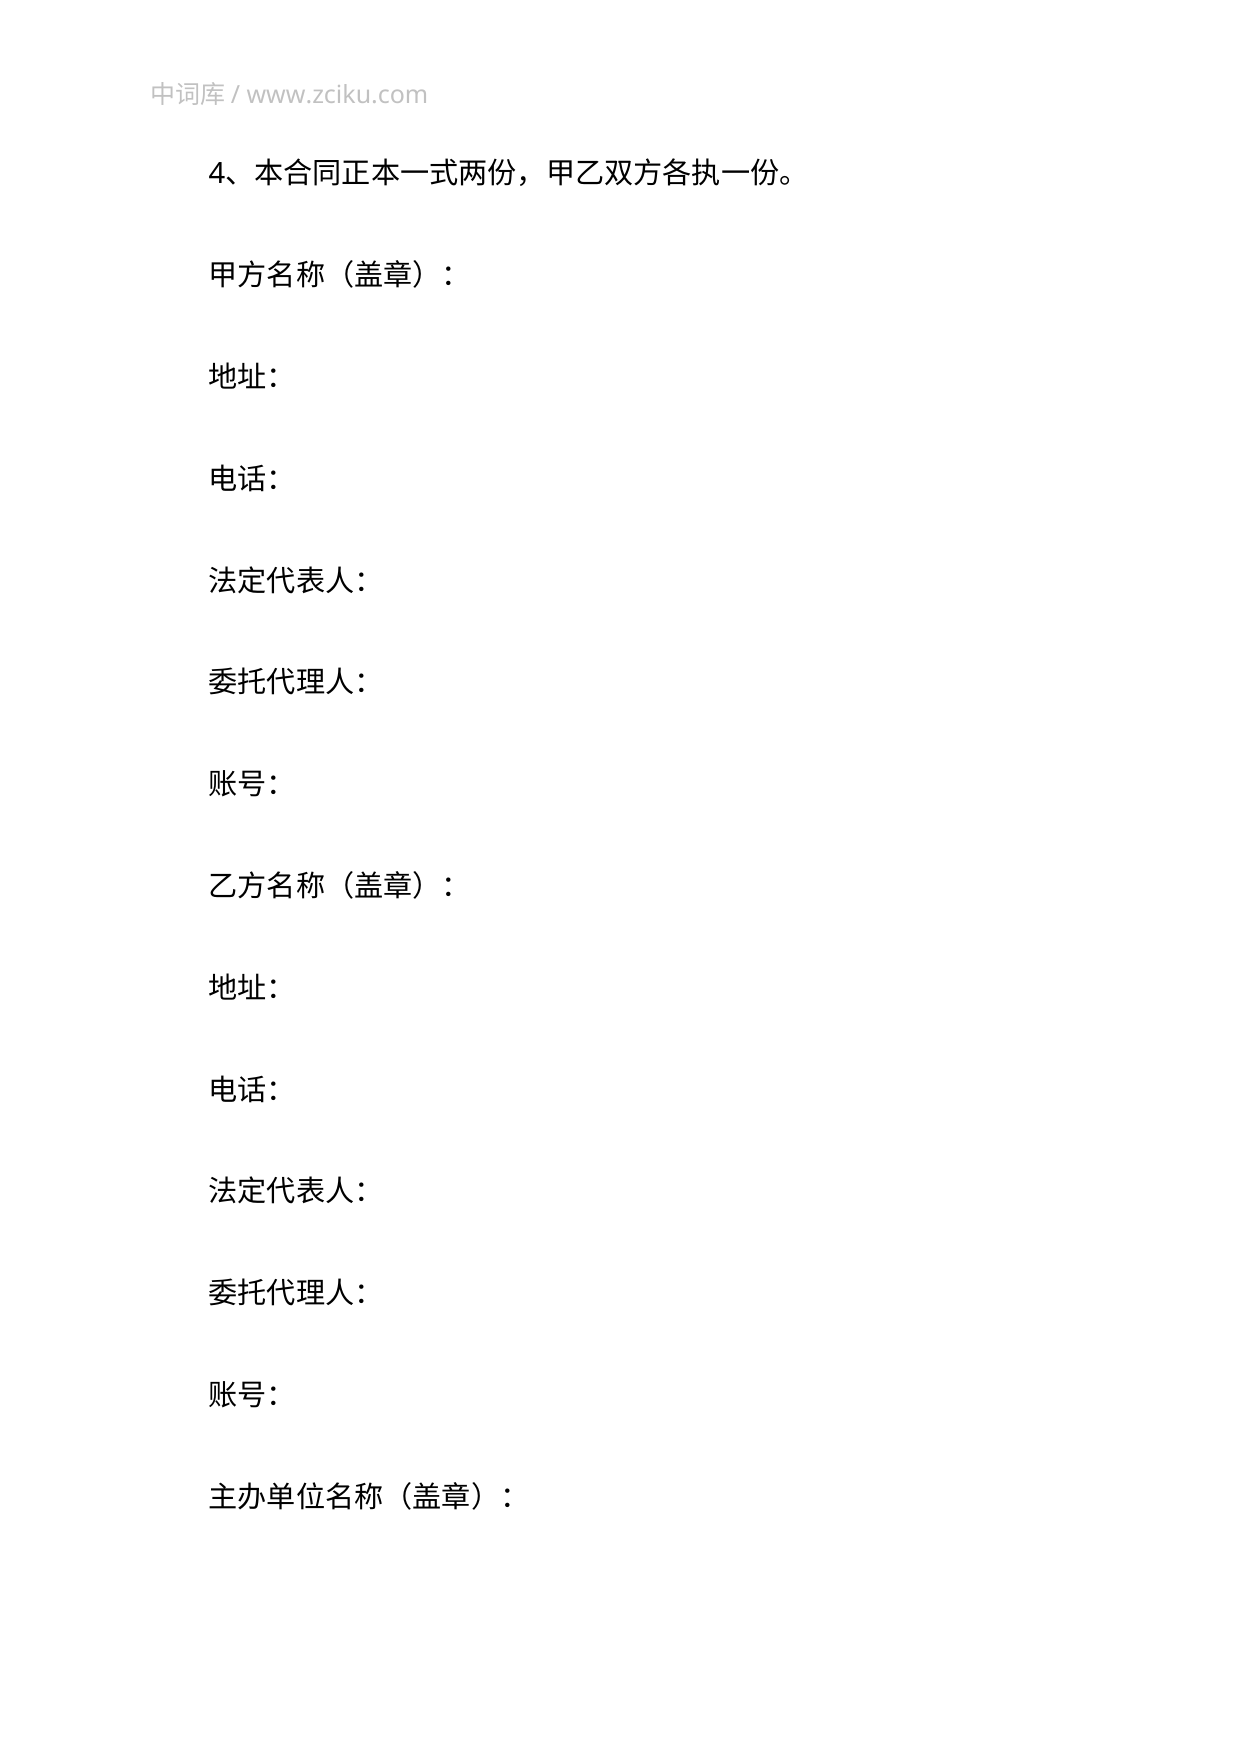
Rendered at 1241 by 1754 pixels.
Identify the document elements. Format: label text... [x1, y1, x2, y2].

text 地址： [150, 964, 1090, 1007]
text 法定代表人： [150, 557, 1090, 599]
text 主办单位名称（盖章）： [150, 1473, 1090, 1516]
text 法定代表人： [150, 1168, 1090, 1210]
text 乙方名称（盖章）： [150, 863, 1090, 905]
text 电话： [150, 456, 1090, 498]
text 委托代理人： [150, 659, 1090, 701]
text 甲方名称（盖章）： [150, 252, 1090, 294]
text 4、本合同正本一式两份，甲乙双方各执一份。 [150, 150, 1090, 192]
text 委托代理人： [150, 1270, 1090, 1312]
text 账号： [150, 1371, 1090, 1414]
text 地址： [150, 354, 1090, 396]
text 账号： [150, 761, 1090, 803]
text 电话： [150, 1066, 1090, 1108]
